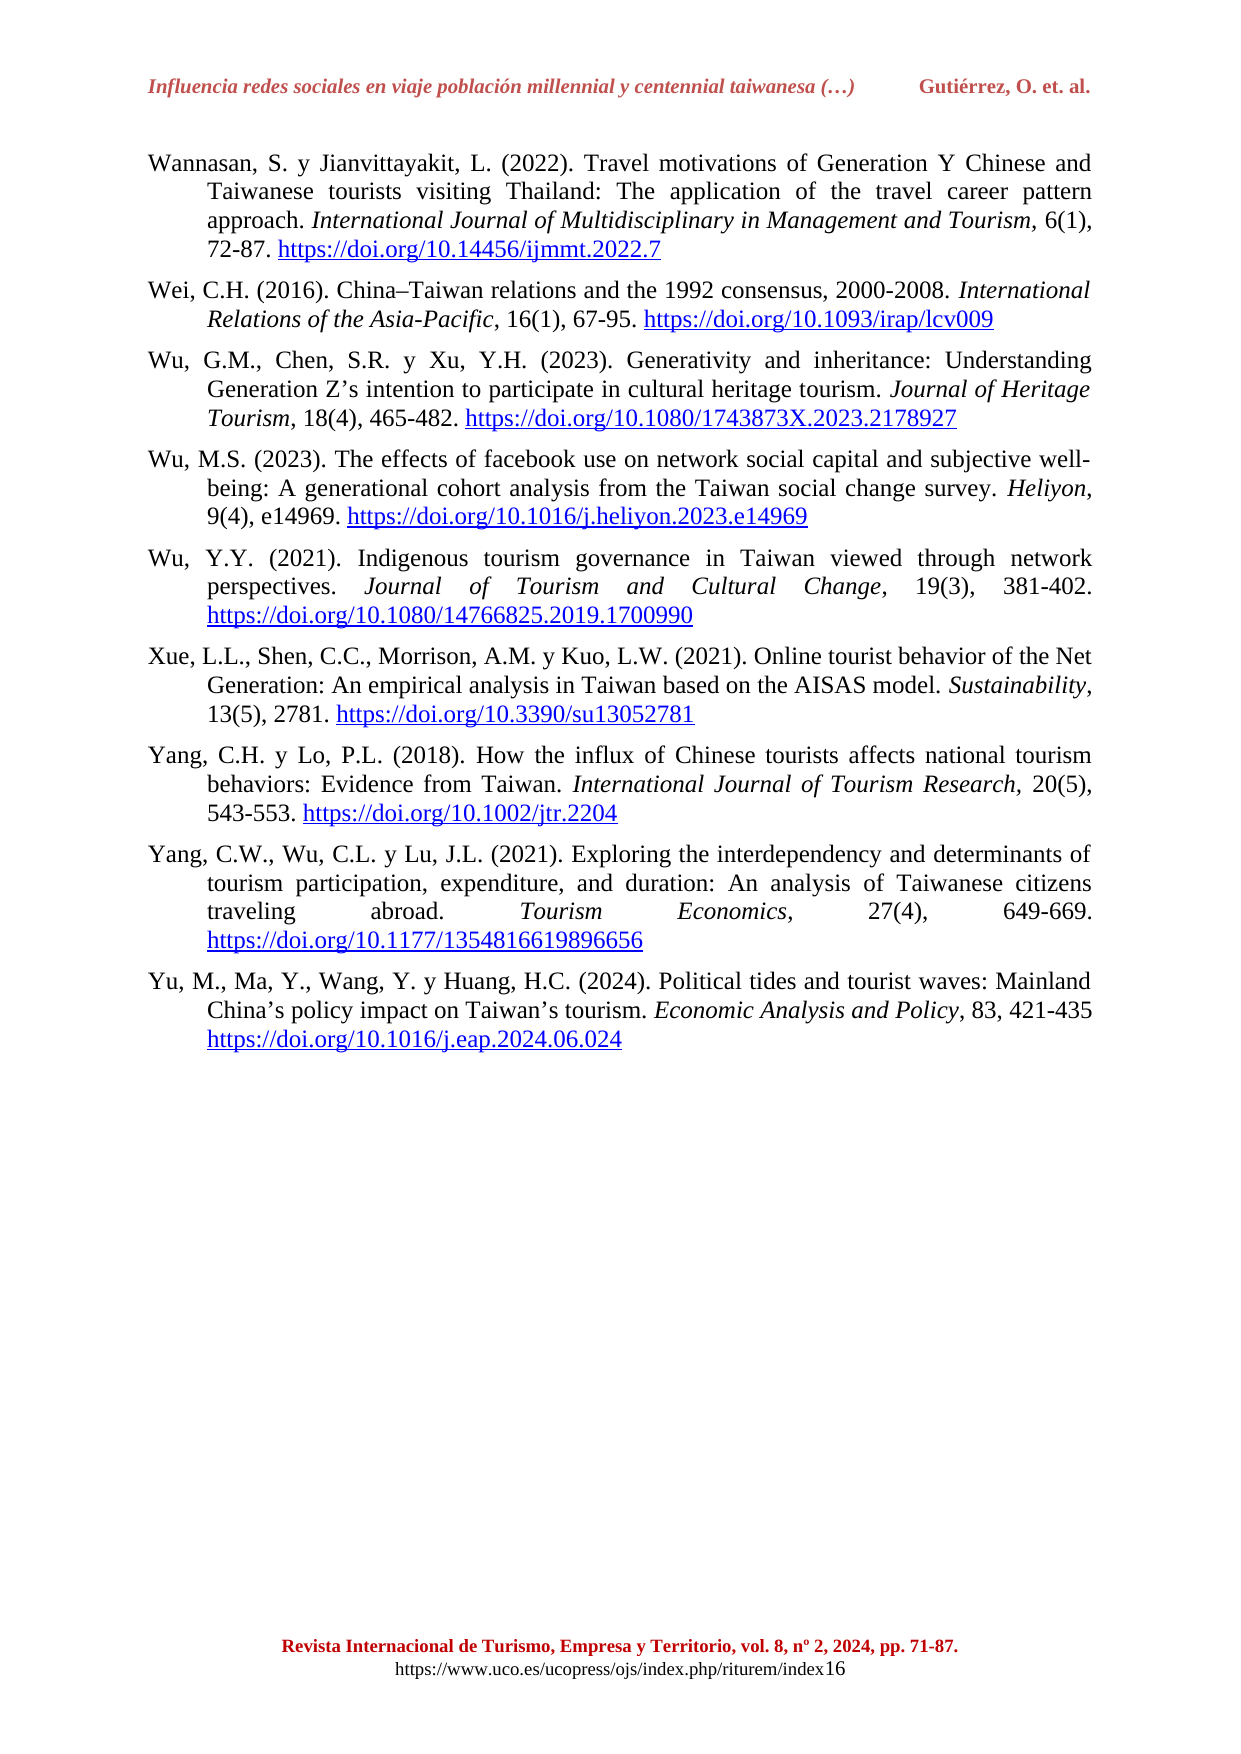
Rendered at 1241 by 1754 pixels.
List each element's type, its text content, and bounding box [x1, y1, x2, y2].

text Wu, M.S. (2023). The effects of facebook use on network social capital and subjective well-being: A generational cohort analysis from the Taiwan social change survey. Heliyon, 9(4), e14969. https://doi.org/10.1016/j.heliyon.2023.e14969 [148, 444, 1092, 530]
text Yu, M., Ma, Y., Wang, Y. y Huang, H.C. (2024). Political tides and tourist waves: Mainland China’s policy impact on Taiwan’s tourism. Economic Analysis and Policy, 83, 421-435 https://doi.org/10.1016/j.eap.2024.06.024 [148, 966, 1092, 1053]
text Yang, C.H. y Lo, P.L. (2018). How the influx of Chinese tourists affects national tourism behaviors: Evidence from Taiwan. International Journal of Tourism Research, 20(5), 543-553. https://doi.org/10.1002/jtr.2204 [148, 740, 1092, 826]
text Wannasan, S. y Jianvittayakit, L. (2022). Travel motivations of Generation Y Chinese and Taiwanese tourists visiting Thailand: The application of the travel career pattern approach. International Journal of Multidisciplinary in Management and Tourism, 6(1), 72-87. https://doi.org/10.14456/ijmmt.2022.7 [148, 148, 1092, 263]
text Wei, C.H. (2016). China–Taiwan relations and the 1992 consensus, 2000-2008. International Relations of the Asia-Pacific, 16(1), 67-95. https://doi.org/10.1093/irap/lcv009 [148, 275, 1092, 333]
text Xue, L.L., Shen, C.C., Morrison, A.M. y Kuo, L.W. (2021). Online tourist behavior of the Net Generation: An empirical analysis in Taiwan based on the AISAS model. Sustainability, 13(5), 2781. https://doi.org/10.3390/su13052781 [148, 641, 1092, 728]
text Yang, C.W., Wu, C.L. y Lu, J.L. (2021). Exploring the interdependency and determinants of tourism participation, expenditure, and duration: An analysis of Taiwanese citizens traveling abroad. Tourism Economics, 27(4), 649-669. https://doi.org/10.1177/1354816619896656 [148, 839, 1092, 954]
text Wu, Y.Y. (2021). Indigenous tourism governance in Taiwan viewed through network perspectives. Journal of Tourism and Cultural Change, 19(3), 381-402. https://doi.org/10.1080/14766825.2019.1700990 [148, 543, 1092, 629]
text Wu, G.M., Chen, S.R. y Xu, Y.H. (2023). Generativity and inheritance: Understanding Generation Z’s intention to participate in cultural heritage tourism. Journal of Heritage Tourism, 18(4), 465-482. https://doi.org/10.1080/1743873X.2023.2178927 [148, 345, 1092, 431]
